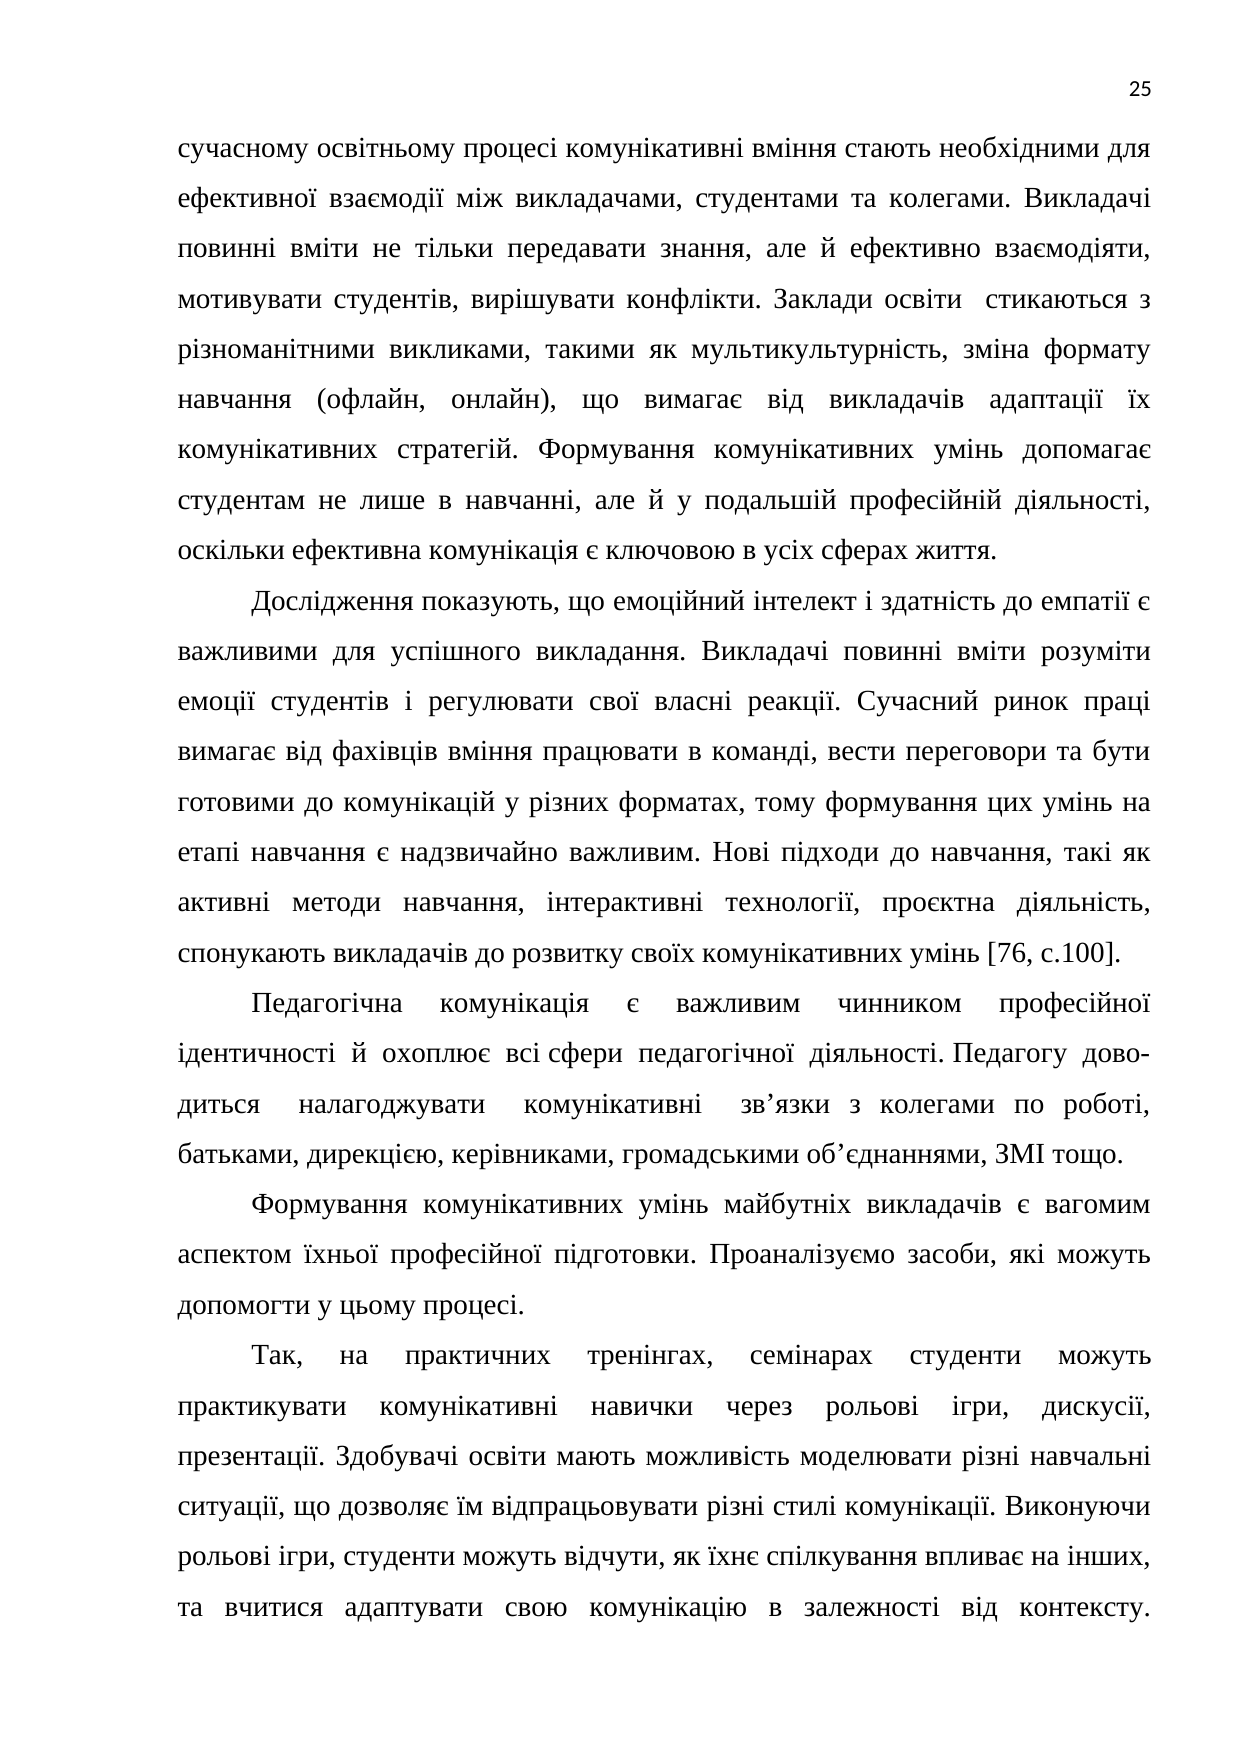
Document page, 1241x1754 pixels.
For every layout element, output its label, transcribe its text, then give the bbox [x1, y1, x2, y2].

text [177, 130, 1152, 566]
text Педагогічна комунікація є важливим чинником професійної ідентичності й охоплює всі сфери педагогічної діяльності. Педагогу дово-диться налагоджувати комунікативні зв’язки з колегами по роботі, батьками, дирекцією, керівниками, громадськими об’єднаннями, ЗМІ тощо. [177, 985, 1152, 1169]
text Дослідження показують, що емоційний інтелект і здатність до емпатії є важливими для успішного викладання. Викладачі повинні вміти розуміти емоції студентів і регулювати свої власні реакції. Сучасний ринок праці вимагає від фахівців вміння працювати в команді, вести переговори та бути готовими до комунікацій у різних форматах, тому формування цих умінь на етапі навчання є надзвичайно важливим. Нові підходи до навчання, такі як активні методи навчання, інтерактивні технології, проєктна діяльність, спонукають викладачів до розвитку своїх комунікативних умінь [76, c.100]. [177, 583, 1152, 968]
text Формування комунікативних умінь майбутніх викладачів є вагомим аспектом їхньої професійної підготовки. Проаналізуємо засоби, які можуть допомогти у цьому процесі. [177, 1186, 1152, 1321]
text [177, 1337, 1152, 1622]
